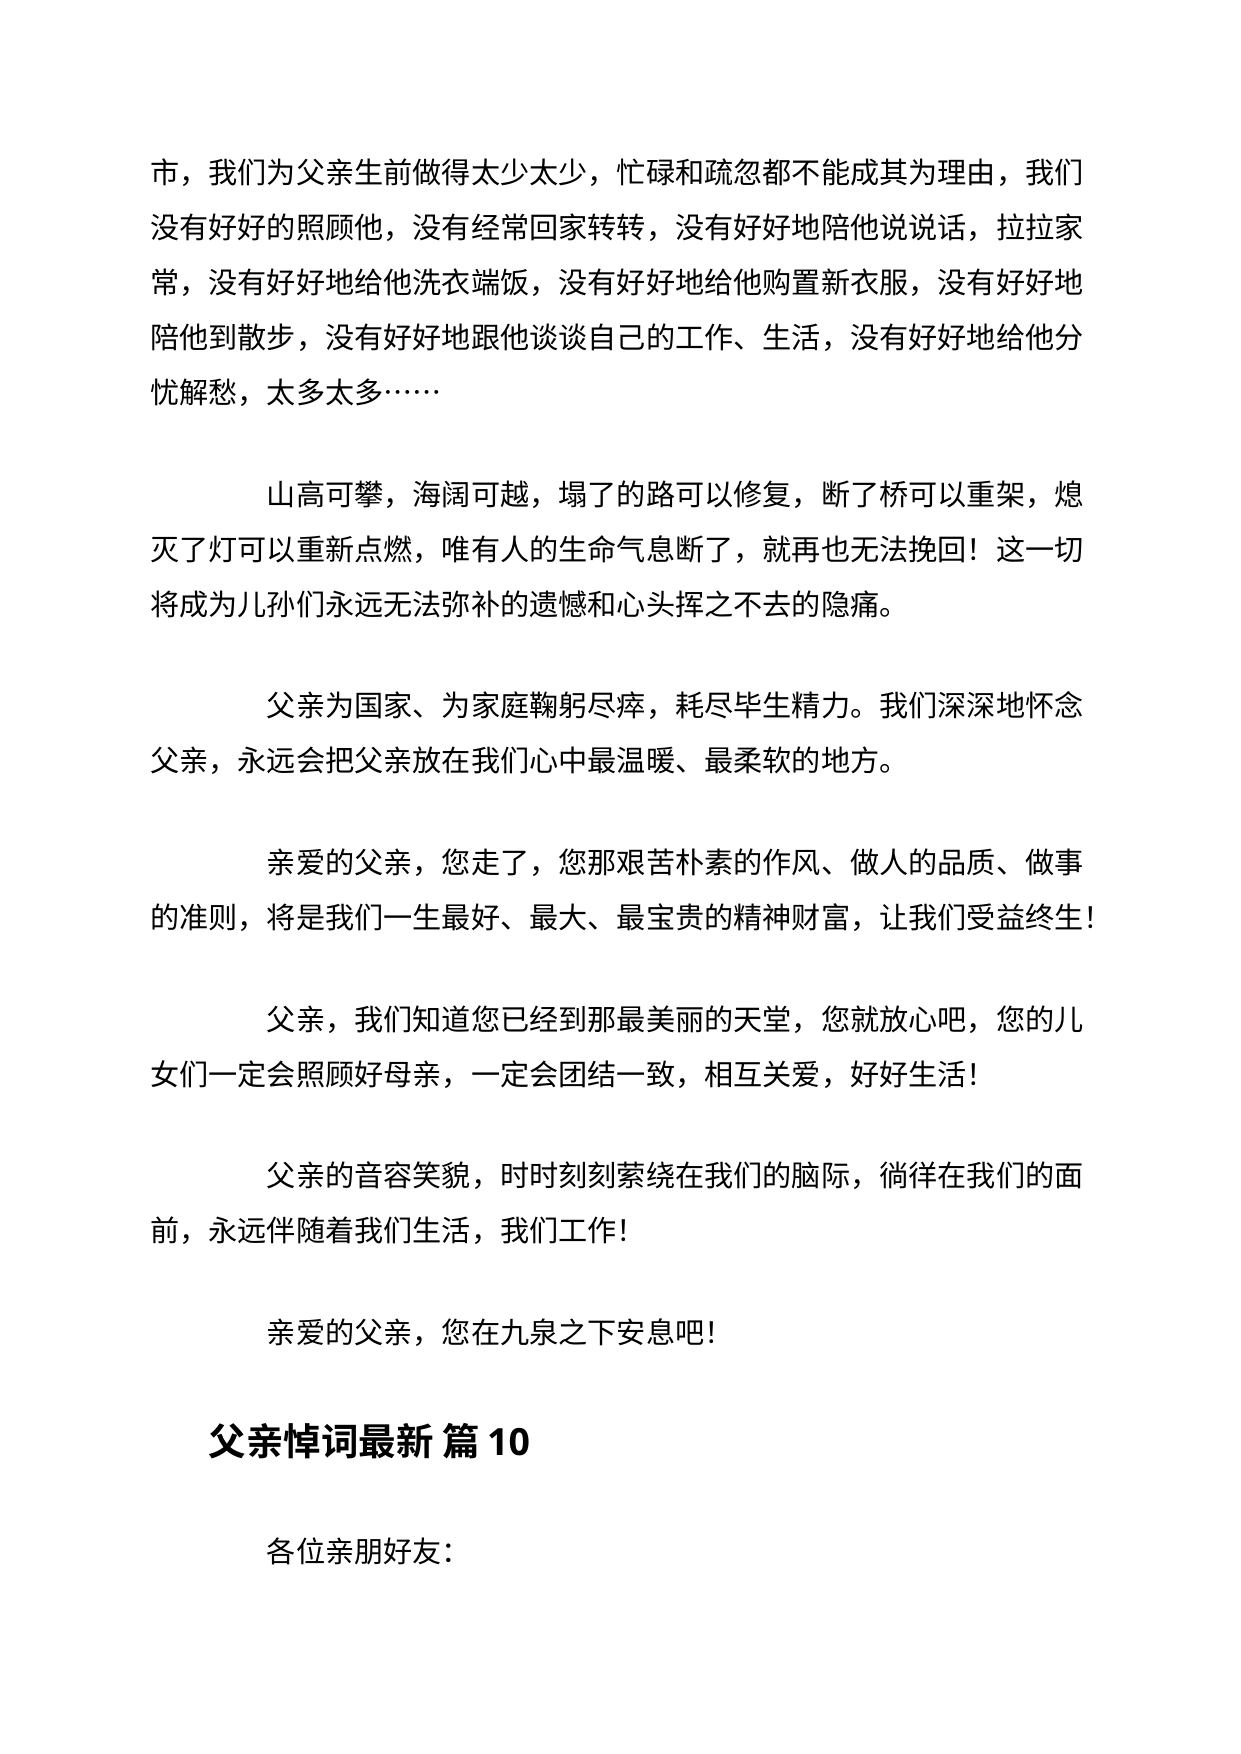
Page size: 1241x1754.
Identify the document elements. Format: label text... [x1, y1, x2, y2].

text 山高可攀，海阔可越，塌了的路可以修复，断了桥可以重架，熄灭了灯可以重新点燃，唯有人的生命气息断了，就再也无法挽回！这一切将成为儿孙们永远无法弥补的遗憾和心头挥之不去的隐痛。 [150, 471, 1090, 623]
text 父亲，我们知道您已经到那最美丽的天堂，您就放心吧，您的儿女们一定会照顾好母亲，一定会团结一致，相互关爱，好好生活！ [150, 996, 1090, 1093]
text 父亲为国家、为家庭鞠躬尽瘁，耗尽毕生精力。我们深深地怀念父亲，永远会把父亲放在我们心中最温暖、最柔软的地方。 [150, 683, 1090, 780]
text 父亲的音容笑貌，时时刻刻萦绕在我们的脑际，徜徉在我们的面前，永远伴随着我们生活，我们工作！ [150, 1153, 1090, 1250]
text 亲爱的父亲，您走了，您那艰苦朴素的作风、做人的品质、做事的准则，将是我们一生最好、最大、最宝贵的精神财富，让我们受益终生！ [150, 839, 1090, 937]
text 父亲悼词最新 篇10 [150, 1411, 1090, 1466]
text 各位亲朋好友： [150, 1529, 1090, 1571]
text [150, 150, 1090, 412]
text 亲爱的父亲，您在九泉之下安息吧！ [150, 1309, 1090, 1352]
